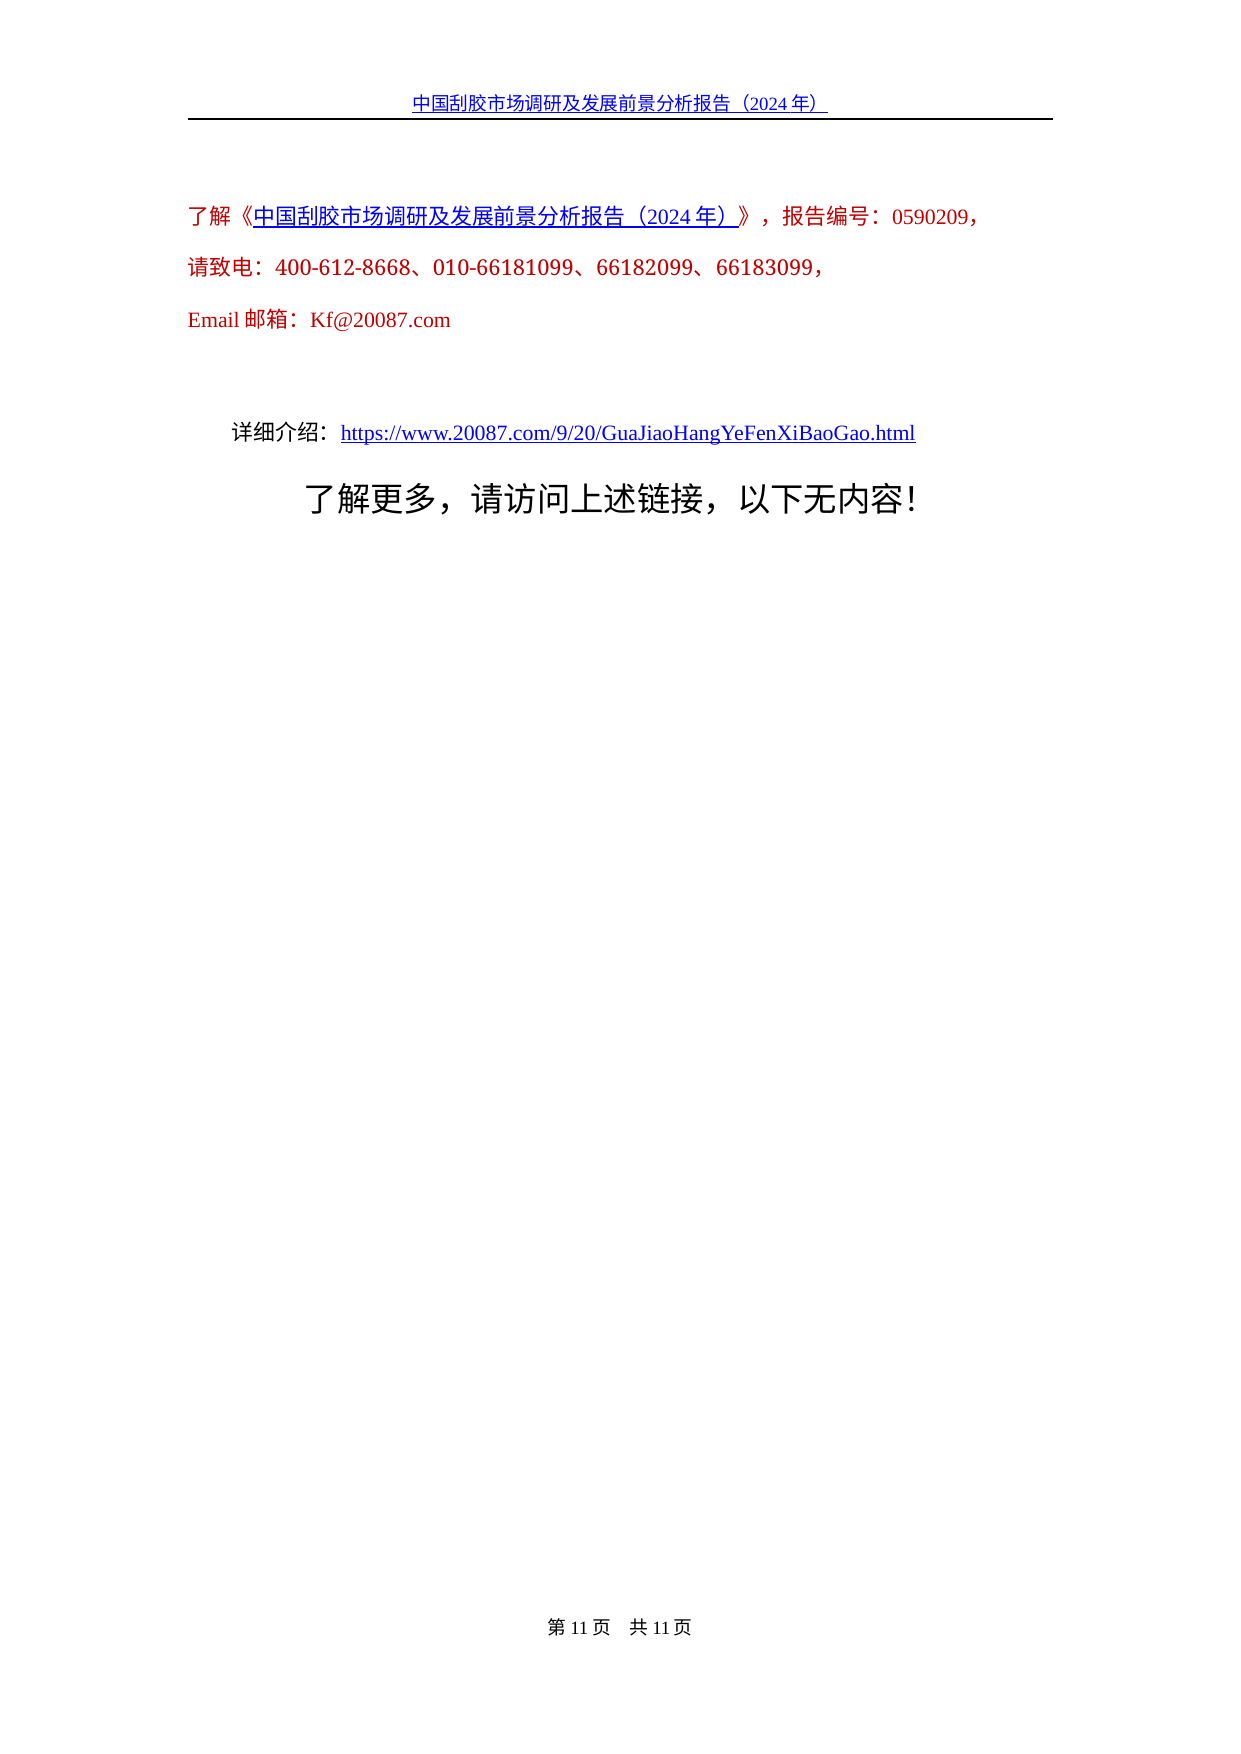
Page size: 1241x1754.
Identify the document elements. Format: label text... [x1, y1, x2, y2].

title 了解更多，请访问上述链接，以下无内容！ [187, 465, 1053, 530]
text Email邮箱：Kf@20087.com [187, 302, 1053, 334]
text 请致电：400-612-8668、010-66181099、66182099、66183099， [187, 250, 1053, 283]
text 了解《中国刮胶市场调研及发展前景分析报告（2024年）》，报告编号：0590209， [187, 198, 1053, 231]
text 详细介绍：https://www.20087.com/9/20/GuaJiaoHangYeFenXiBaoGao.html [187, 414, 1053, 447]
